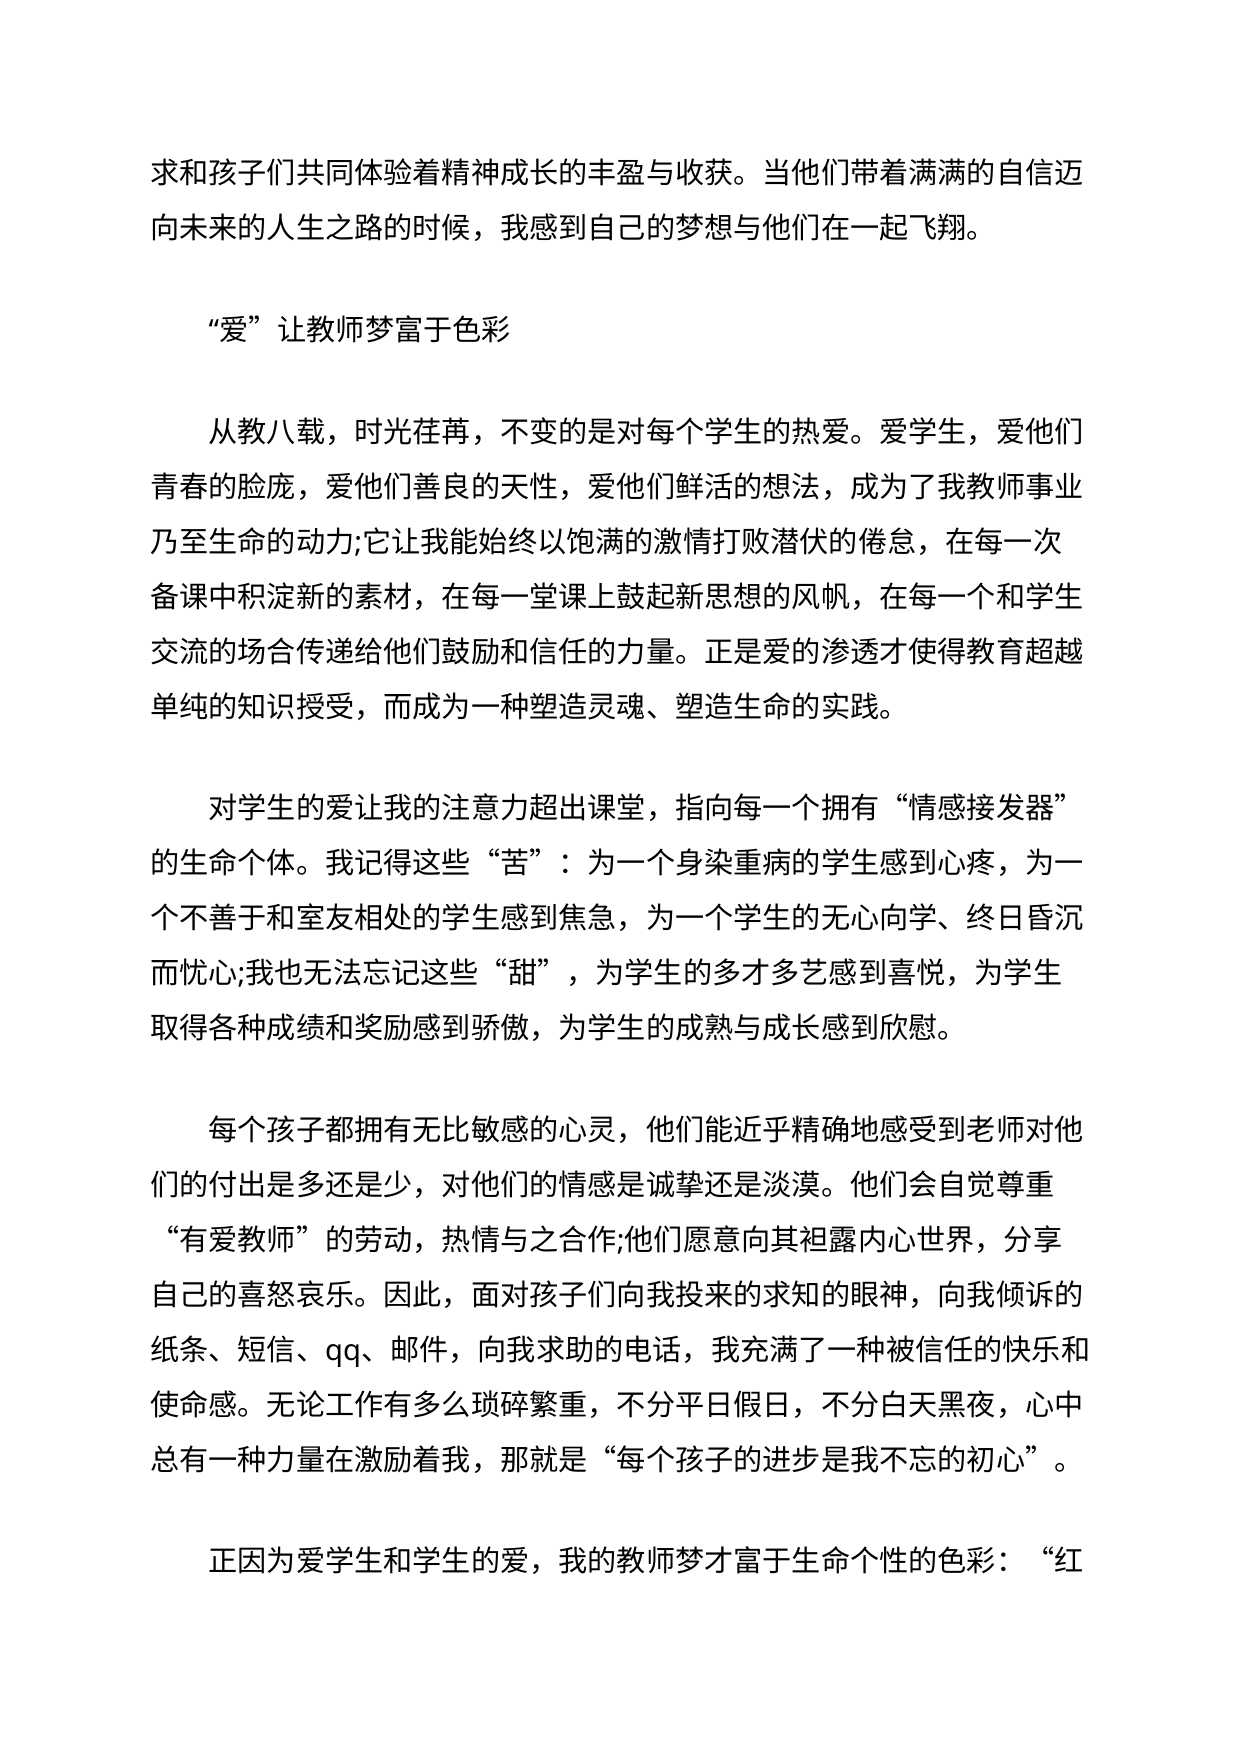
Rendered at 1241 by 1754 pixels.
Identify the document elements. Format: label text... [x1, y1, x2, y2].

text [150, 150, 1090, 247]
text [150, 1538, 1090, 1580]
text 对学生的爱让我的注意力超出课堂，指向每一个拥有“情感接发器”的生命个体。我记得这些“苦”：为一个身染重病的学生感到心疼，为一个不善于和室友相处的学生感到焦急，为一个学生的无心向学、终日昏沉而忧心;我也无法忘记这些“甜”，为学生的多才多艺感到喜悦，为学生取得各种成绩和奖励感到骄傲，为学生的成熟与成长感到欣慰。 [150, 785, 1090, 1047]
text 每个孩子都拥有无比敏感的心灵，他们能近乎精确地感受到老师对他们的付出是多还是少，对他们的情感是诚挚还是淡漠。他们会自觉尊重“有爱教师”的劳动，热情与之合作;他们愿意向其袒露内心世界，分享自己的喜怒哀乐。因此，面对孩子们向我投来的求知的眼神，向我倾诉的纸条、短信、qq、邮件，向我求助的电话，我充满了一种被信任的快乐和使命感。无论工作有多么琐碎繁重，不分平日假日，不分白天黑夜，心中总有一种力量在激励着我，那就是“每个孩子的进步是我不忘的初心”。 [150, 1106, 1090, 1478]
text 从教八载，时光荏苒，不变的是对每个学生的热爱。爱学生，爱他们青春的脸庞，爱他们善良的天性，爱他们鲜活的想法，成为了我教师事业乃至生命的动力;它让我能始终以饱满的激情打败潜伏的倦怠，在每一次备课中积淀新的素材，在每一堂课上鼓起新思想的风帆，在每一个和学生交流的场合传递给他们鼓励和信任的力量。正是爱的渗透才使得教育超越单纯的知识授受，而成为一种塑造灵魂、塑造生命的实践。 [150, 409, 1090, 726]
text “爱”让教师梦富于色彩 [150, 307, 1090, 349]
